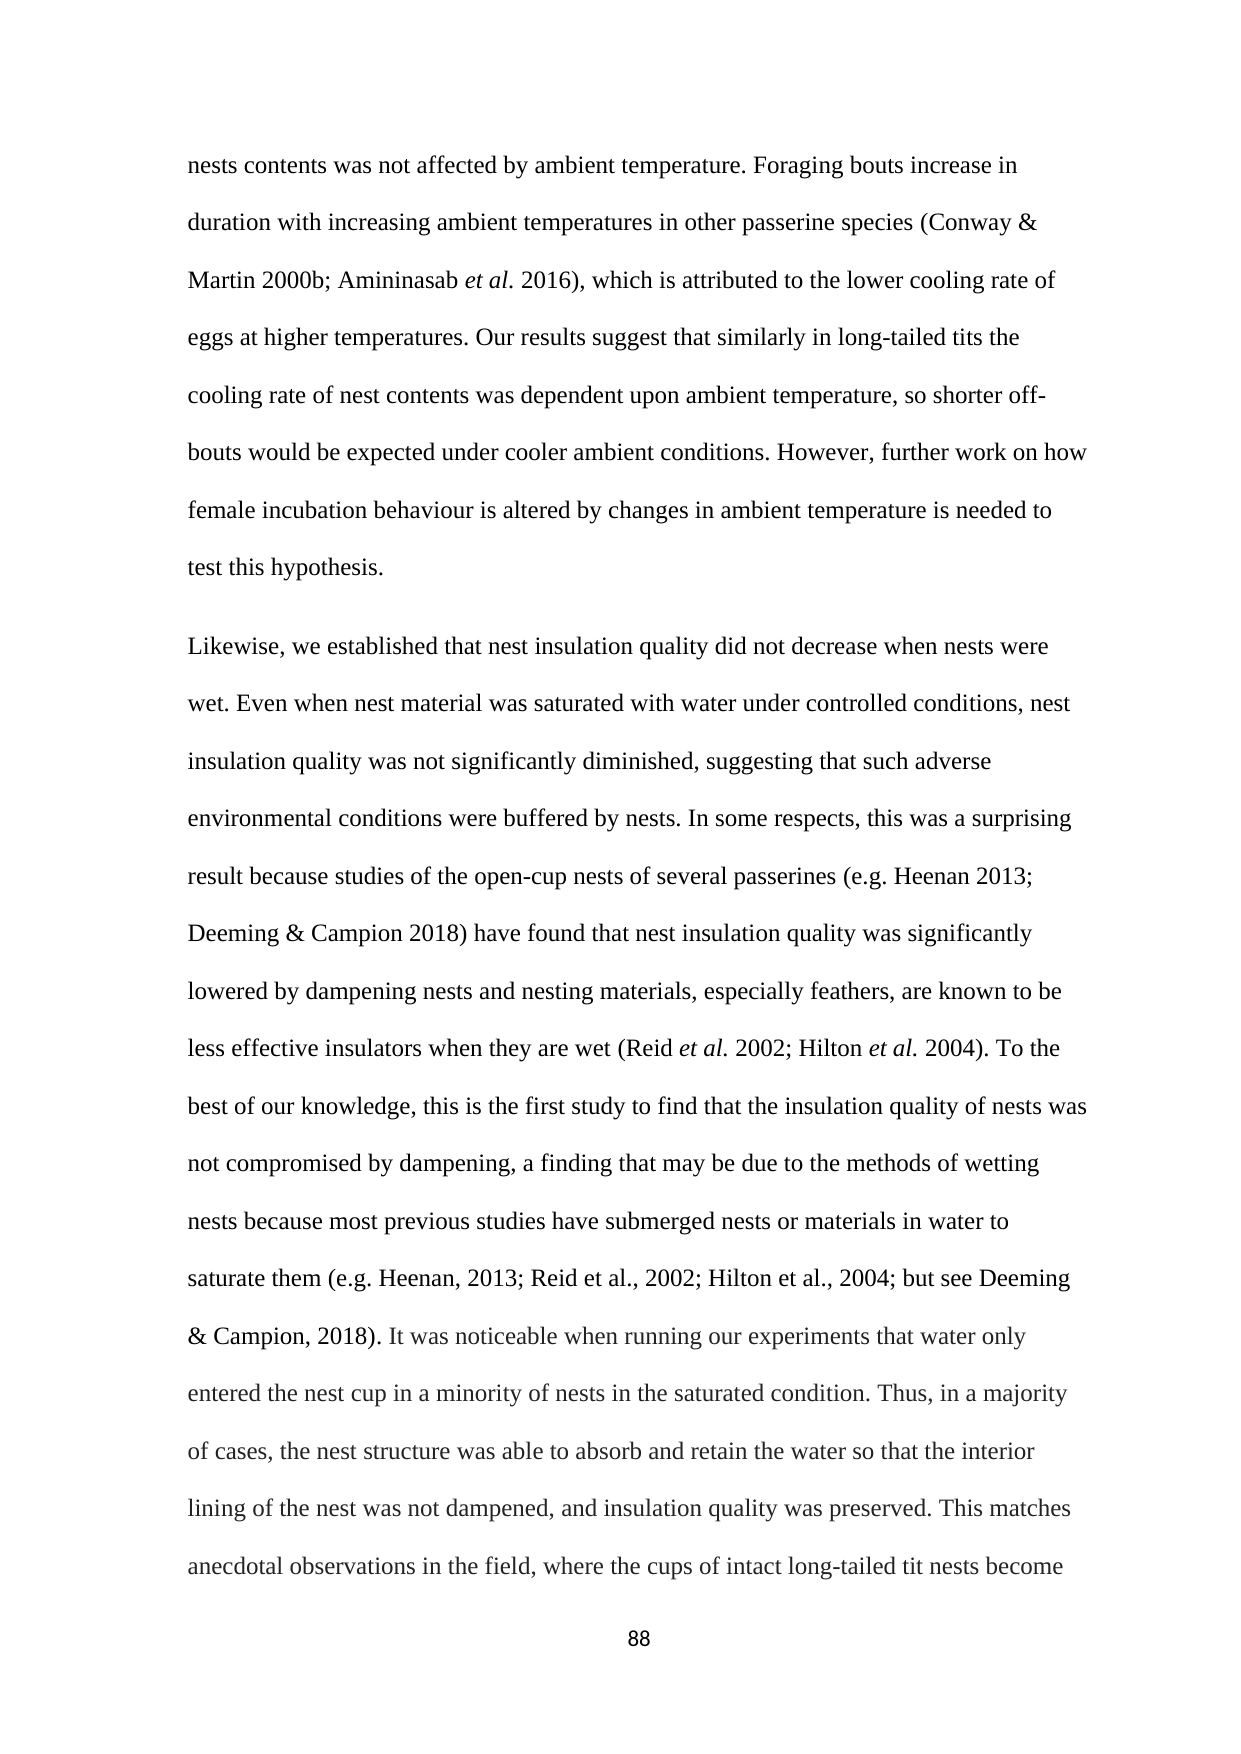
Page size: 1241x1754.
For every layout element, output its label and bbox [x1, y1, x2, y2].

text [187, 150, 1090, 581]
text [187, 631, 1090, 1579]
